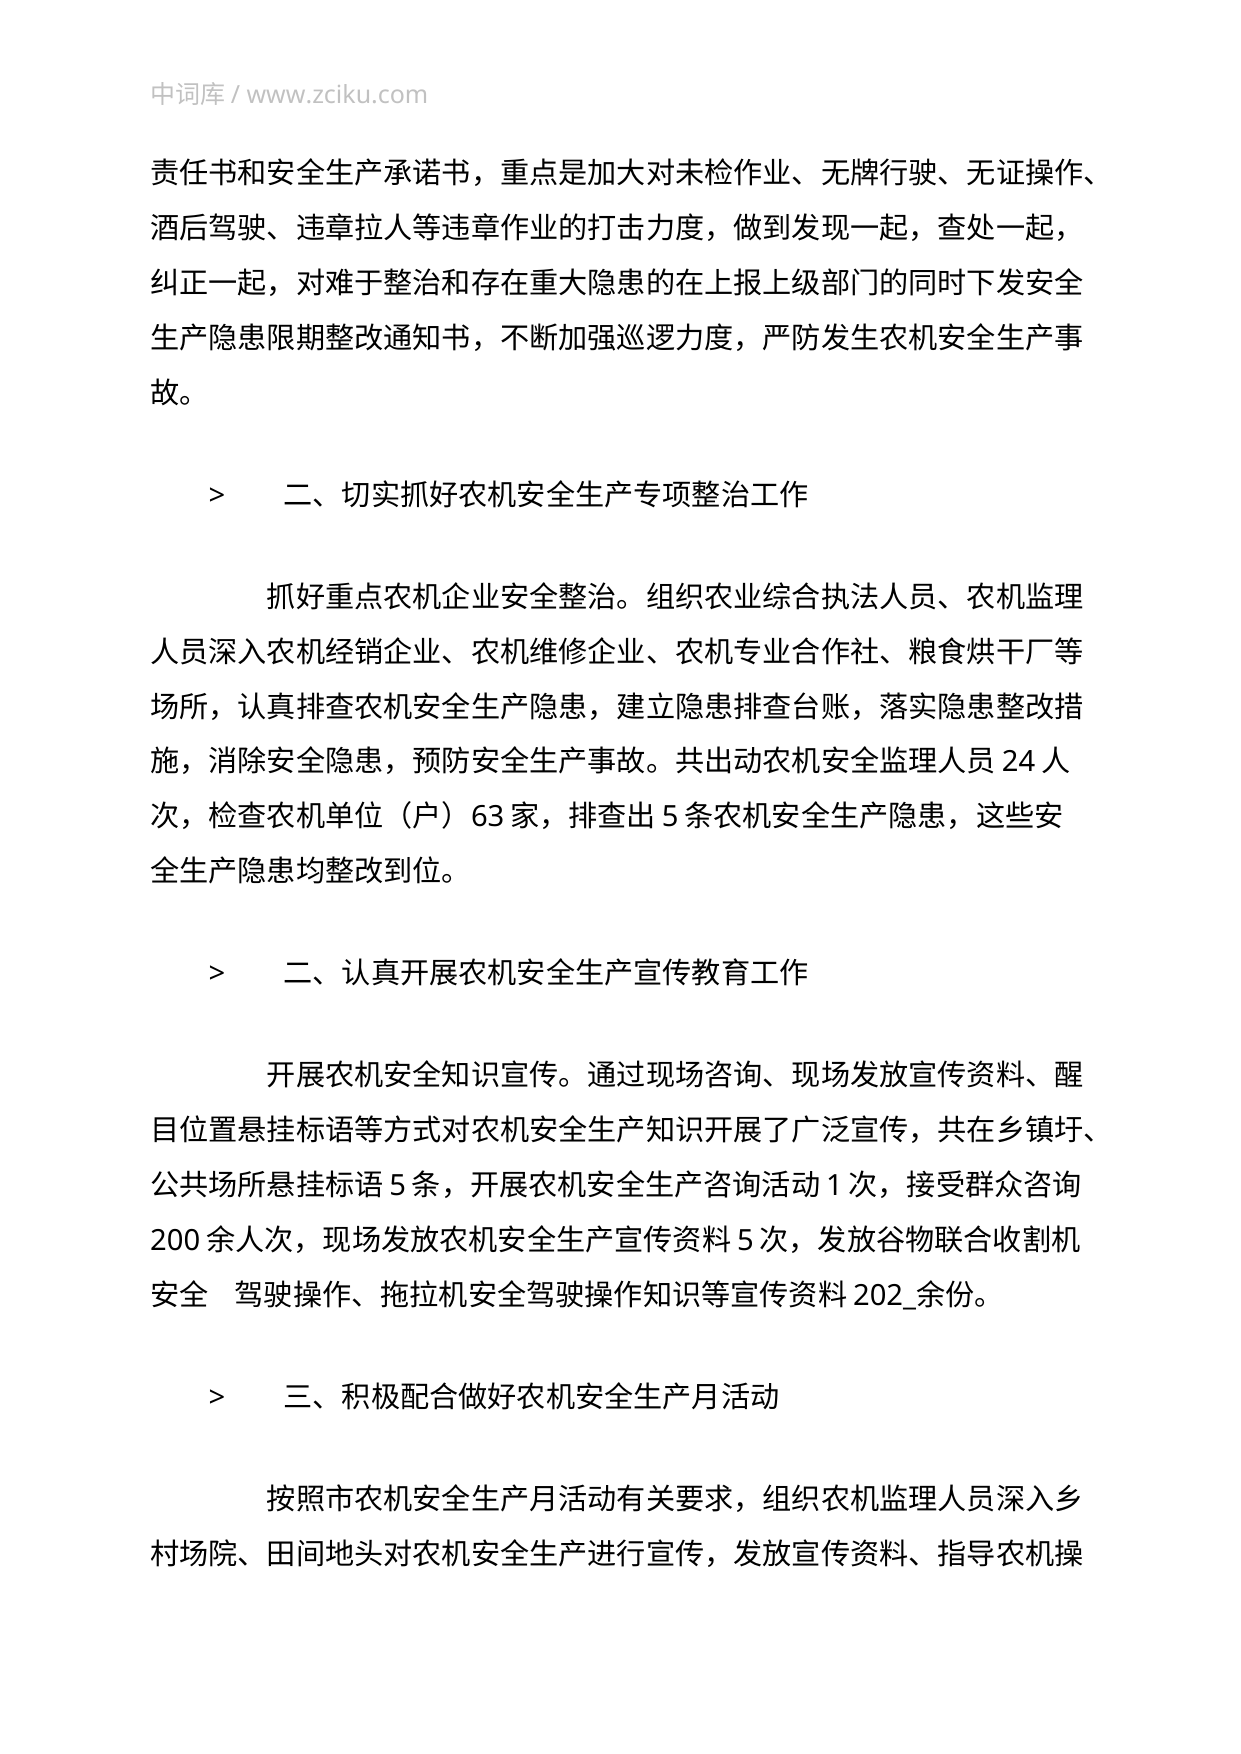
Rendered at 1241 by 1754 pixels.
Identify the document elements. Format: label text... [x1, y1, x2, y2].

text > 二、认真开展农机安全生产宣传教育工作 [150, 950, 1090, 992]
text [150, 150, 1090, 412]
text 抓好重点农机企业安全整治。组织农业综合执法人员、农机监理人员深入农机经销企业、农机维修企业、农机专业合作社、粮食烘干厂等场所，认真排查农机安全生产隐患，建立隐患排查台账，落实隐患整改措施，消除安全隐患，预防安全生产事故。共出动农机安全监理人员24人次，检查农机单位（户）63家，排查出5条农机安全生产隐患，这些安全生产隐患均整改到位。 [150, 573, 1090, 890]
text > 三、积极配合做好农机安全生产月活动 [150, 1373, 1090, 1416]
text 开展农机安全知识宣传。通过现场咨询、现场发放宣传资料、醒目位置悬挂标语等方式对农机安全生产知识开展了广泛宣传，共在乡镇圩、公共场所悬挂标语5条，开展农机安全生产咨询活动1次，接受群众咨询200余人次，现场发放农机安全生产宣传资料5次，发放谷物联合收割机安全 驾驶操作、拖拉机安全驾驶操作知识等宣传资料202_余份。 [150, 1052, 1090, 1314]
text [150, 1476, 1090, 1573]
text > 二、切实抓好农机安全生产专项整治工作 [150, 471, 1090, 514]
